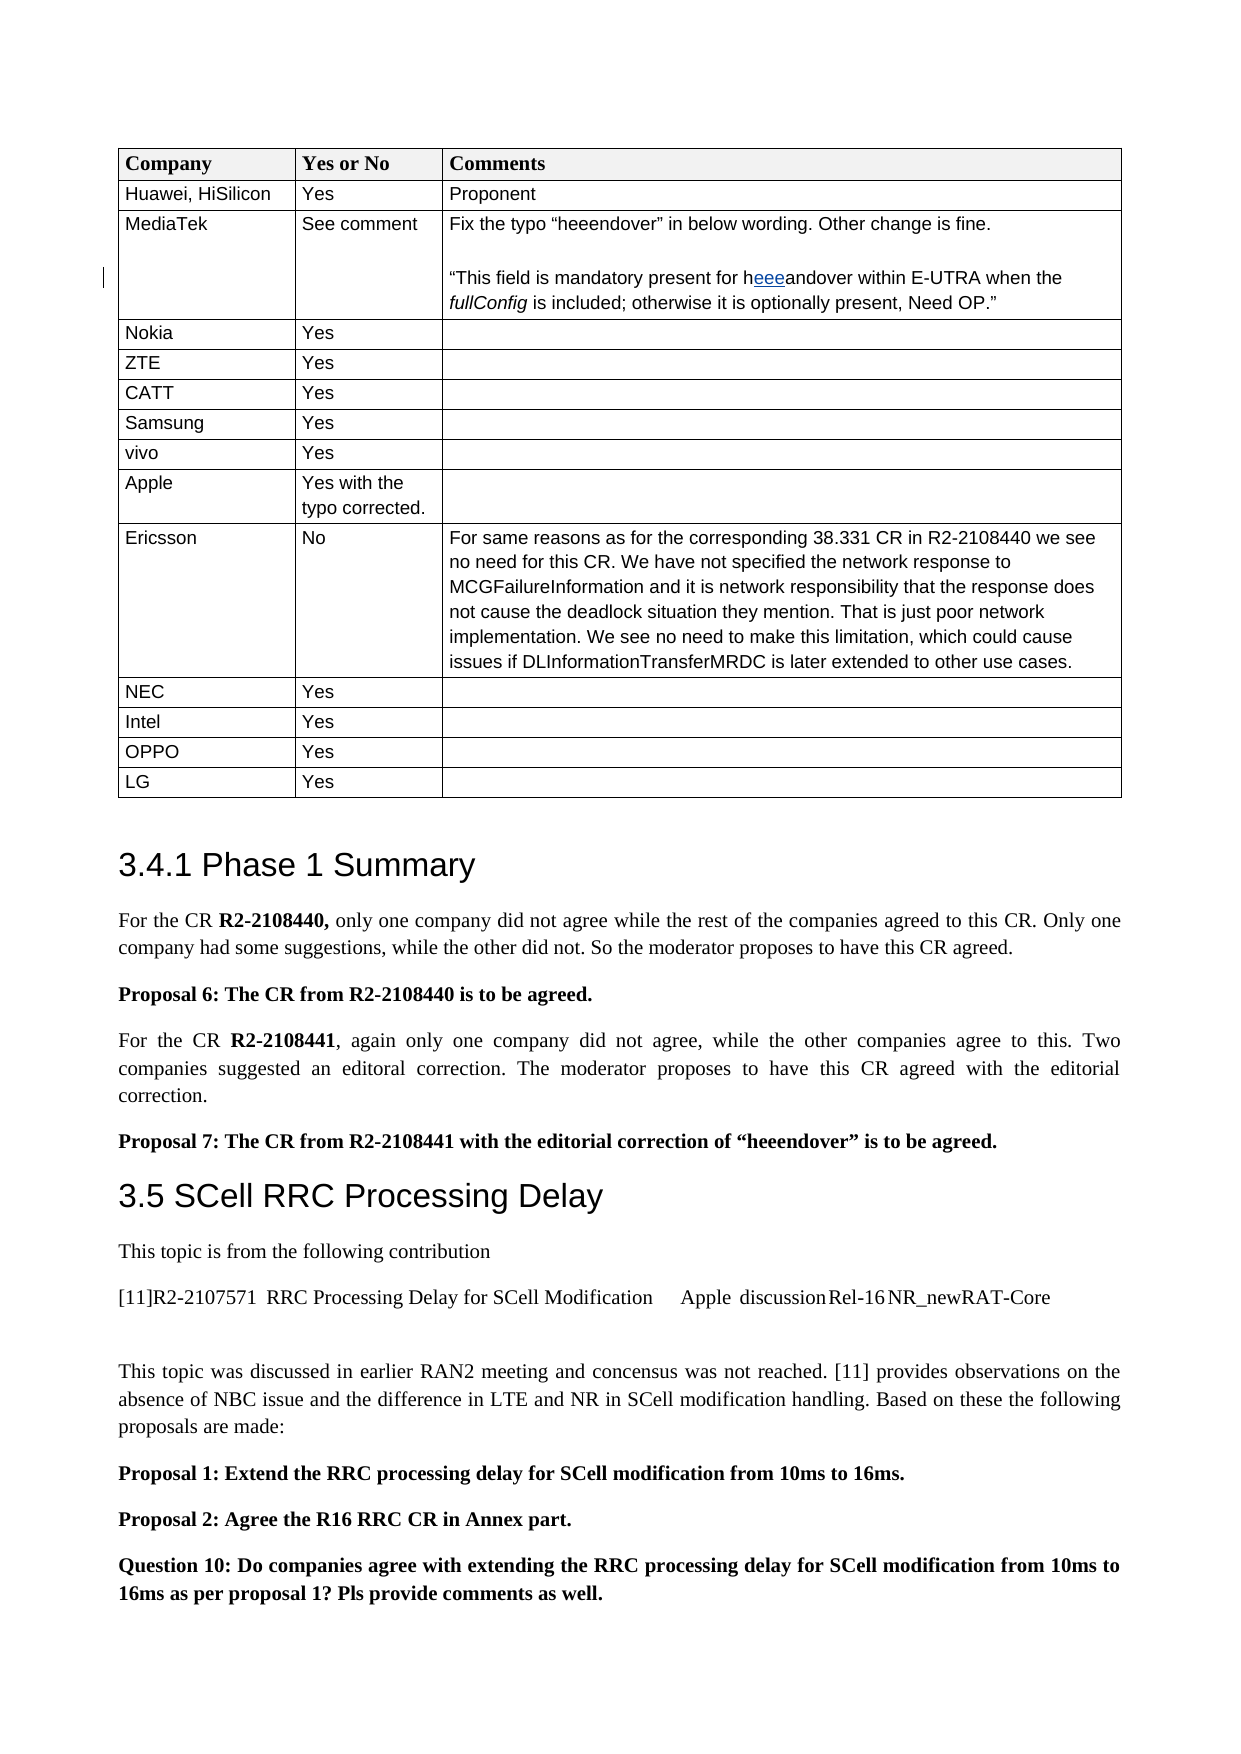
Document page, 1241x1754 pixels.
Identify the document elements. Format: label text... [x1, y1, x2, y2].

text Proposal 7: The CR from R2-2108441 with the editorial correction of “heeendover” is to be agreed. [118, 1129, 1122, 1153]
table_cell See comment [296, 211, 442, 318]
table_cell No [296, 524, 442, 677]
table_cell Yes [296, 708, 442, 737]
table_header Comments [443, 149, 1121, 180]
text Proposal 6: The CR from R2-2108440 is to be agreed. [118, 982, 1122, 1006]
table_header Yes or No [296, 149, 442, 180]
table_cell Ericsson [119, 524, 295, 677]
table_cell Yes [296, 350, 442, 378]
table_cell [443, 380, 1121, 408]
table_cell [443, 440, 1121, 468]
table_cell Yes [296, 410, 442, 438]
table_cell Yes with the typo corrected. [296, 470, 442, 523]
table_cell Yes [296, 768, 442, 797]
text Proposal 1: Extend the RRC processing delay for SCell modification from 10ms to 16ms. [118, 1461, 1122, 1485]
table_cell Yes [296, 380, 442, 408]
table_cell Proponent [443, 181, 1121, 210]
table_cell ZTE [119, 350, 295, 378]
table_cell [443, 768, 1121, 797]
text Question 10: Do companies agree with extending the RRC processing delay for SCell modification from 10ms to 16ms as per proposal 1? Pls provide comments as well. [118, 1553, 1122, 1605]
table_cell OPPO [119, 738, 295, 767]
text [11]R2-2107571 RRC Processing Delay for SCell Modification Apple discussion Rel-16 NR_newRAT-Core [118, 1285, 1122, 1309]
text For the CR R2-2108441, again only one company did not agree, while the other companies agree to this. Two companies suggested an editoral correction. The moderator proposes to have this CR agreed with the editorial correction. [118, 1028, 1122, 1107]
table_cell [443, 678, 1121, 707]
table_cell LG [119, 768, 295, 797]
subtitle 3.5 SCell RRC Processing Delay [118, 1176, 1122, 1214]
text For the CR R2-2108440, only one company did not agree while the rest of the companies agreed to this CR. Only one company had some suggestions, while the other did not. So the moderator proposes to have this CR agreed. [118, 908, 1122, 959]
table_cell Intel [119, 708, 295, 737]
text This topic is from the following contribution [118, 1239, 1122, 1263]
table_cell [443, 708, 1121, 737]
table_cell Fix the typo “heeendover” in below wording. Other change is fine. “This field is mandatory present for handover within E-UTRA when the fullConfig is included; otherwise it is optionally present, Need OP.” [443, 211, 1121, 318]
table_cell CATT [119, 380, 295, 408]
table_cell Nokia [119, 320, 295, 348]
table_cell [443, 470, 1121, 523]
text Proposal 2: Agree the R16 RRC CR in Annex part. [118, 1507, 1122, 1531]
table_cell Yes [296, 181, 442, 210]
table_cell [443, 350, 1121, 378]
table_cell NEC [119, 678, 295, 707]
table_cell Apple [119, 470, 295, 523]
table_cell [443, 738, 1121, 767]
subtitle 3.4.1 Phase 1 Summary [118, 845, 1122, 883]
table_cell Yes [296, 678, 442, 707]
table_cell [443, 320, 1121, 348]
table_cell Samsung [119, 410, 295, 438]
table_cell MediaTek [119, 211, 295, 318]
table_cell Yes [296, 320, 442, 348]
table_cell Huawei, HiSilicon [119, 181, 295, 210]
text This topic was discussed in earlier RAN2 meeting and concensus was not reached. [11] provides observations on the absence of NBC issue and the difference in LTE and NR in SCell modification handling. Based on these the following proposals are made: [118, 1359, 1122, 1438]
table_cell Yes [296, 738, 442, 767]
table_header Company [119, 149, 295, 180]
table_cell vivo [119, 440, 295, 468]
table_cell For same reasons as for the corresponding 38.331 CR in R2-2108440 we see no need for this CR. We have not specified the network response to MCGFailureInformation and it is network responsibility that the response does not cause the deadlock situation they mention. That is just poor network implementation. We see no need to make this limitation, which could cause issues if DLInformationTransferMRDC is later extended to other use cases. [443, 524, 1121, 677]
table_cell Yes [296, 440, 442, 468]
table_cell [443, 410, 1121, 438]
